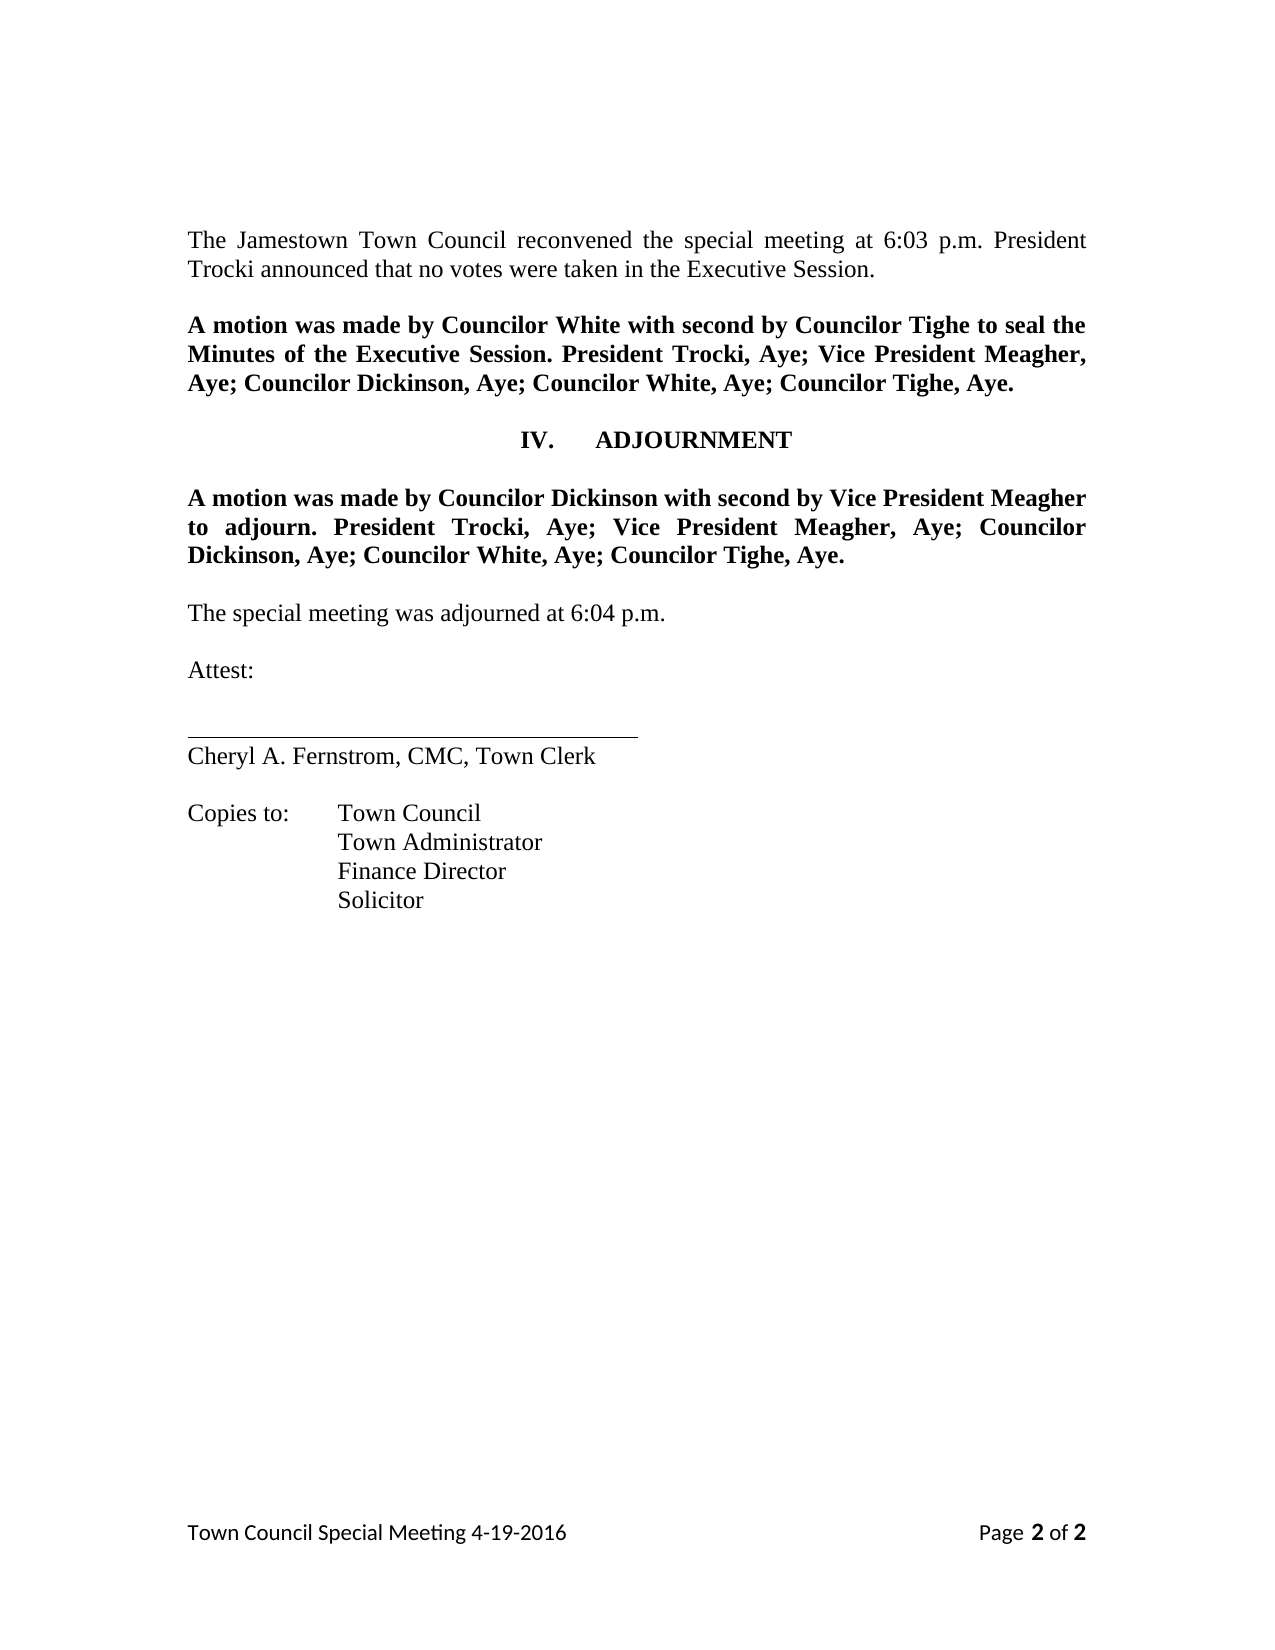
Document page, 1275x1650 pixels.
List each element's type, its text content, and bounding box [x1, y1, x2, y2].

text Cheryl A. Fernstrom, CMC, Town Clerk [187, 741, 1087, 770]
text A motion was made by Councilor White with second by Councilor Tighe to seal the Minutes of the Executive Session. President Trocki, Aye; Vice President Meagher, Aye; Councilor Dickinson, Aye; Councilor White, Aye; Councilor Tighe, Aye. [187, 311, 1087, 397]
text The special meeting was adjourned at 6:04 p.m. [187, 598, 1087, 627]
text Attest: [187, 656, 1087, 684]
text Town Administrator [187, 827, 1087, 856]
list ADJOURNMENT [225, 426, 1087, 454]
list The Jamestown Town Council reconvened the special meeting at 6:03 p.m. President Trocki announced that no votes were taken in the Executive Session. [187, 225, 1087, 282]
text A motion was made by Councilor Dickinson with second by Vice President Meagher to adjourn. President Trocki, Aye; Vice President Meagher, Aye; Councilor Dickinson, Aye; Councilor White, Aye; Councilor Tighe, Aye. [187, 483, 1087, 569]
text Copies to: Town Council [187, 798, 1087, 827]
text Solicitor [187, 885, 1087, 913]
text Finance Director [187, 856, 1087, 885]
